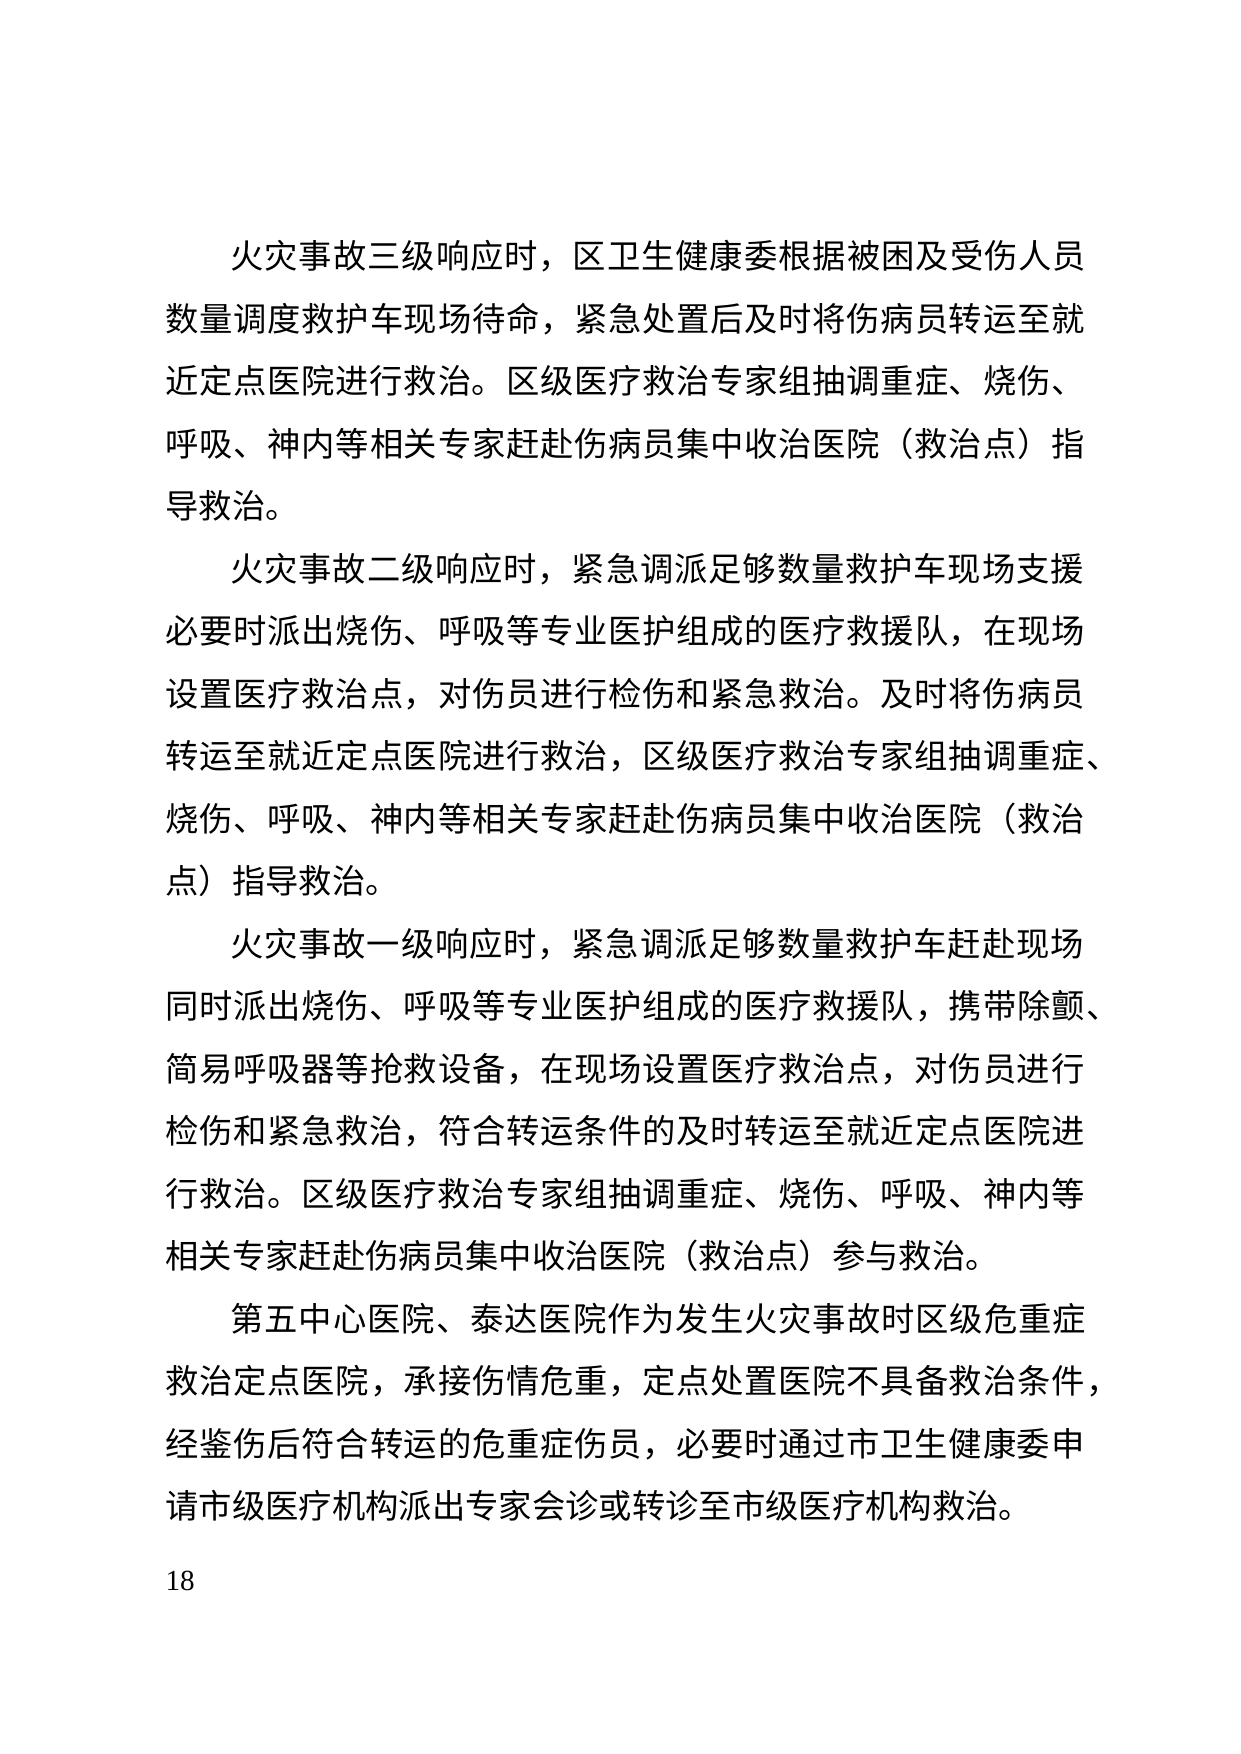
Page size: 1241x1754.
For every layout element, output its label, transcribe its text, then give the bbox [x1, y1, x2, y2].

text 火灾事故三级响应时，区卫生健康委根据被困及受伤人员数量调度救护车现场待命，紧急处置后及时将伤病员转运至就近定点医院进行救治。区级医疗救治专家组抽调重症、烧伤、呼吸、神内等相关专家赶赴伤病员集中收治医院（救治点）指导救治。 [165, 218, 1087, 531]
text 火灾事故二级响应时，紧急调派足够数量救护车现场支援，必要时派出烧伤、呼吸等专业医护组成的医疗救援队，在现场设置医疗救治点，对伤员进行检伤和紧急救治。及时将伤病员转运至就近定点医院进行救治，区级医疗救治专家组抽调重症、烧伤、呼吸、神内等相关专家赶赴伤病员集中收治医院（救治点）指导救治。 [165, 531, 1087, 906]
text 第五中心医院、泰达医院作为发生火灾事故时区级危重症救治定点医院，承接伤情危重，定点处置医院不具备救治条件，经鉴伤后符合转运的危重症伤员，必要时通过市卫生健康委申请市级医疗机构派出专家会诊或转诊至市级医疗机构救治。 [165, 1281, 1087, 1531]
text 火灾事故一级响应时，紧急调派足够数量救护车赶赴现场，同时派出烧伤、呼吸等专业医护组成的医疗救援队，携带除颤、简易呼吸器等抢救设备，在现场设置医疗救治点，对伤员进行检伤和紧急救治，符合转运条件的及时转运至就近定点医院进行救治。区级医疗救治专家组抽调重症、烧伤、呼吸、神内等相关专家赶赴伤病员集中收治医院（救治点）参与救治。 [165, 906, 1087, 1281]
